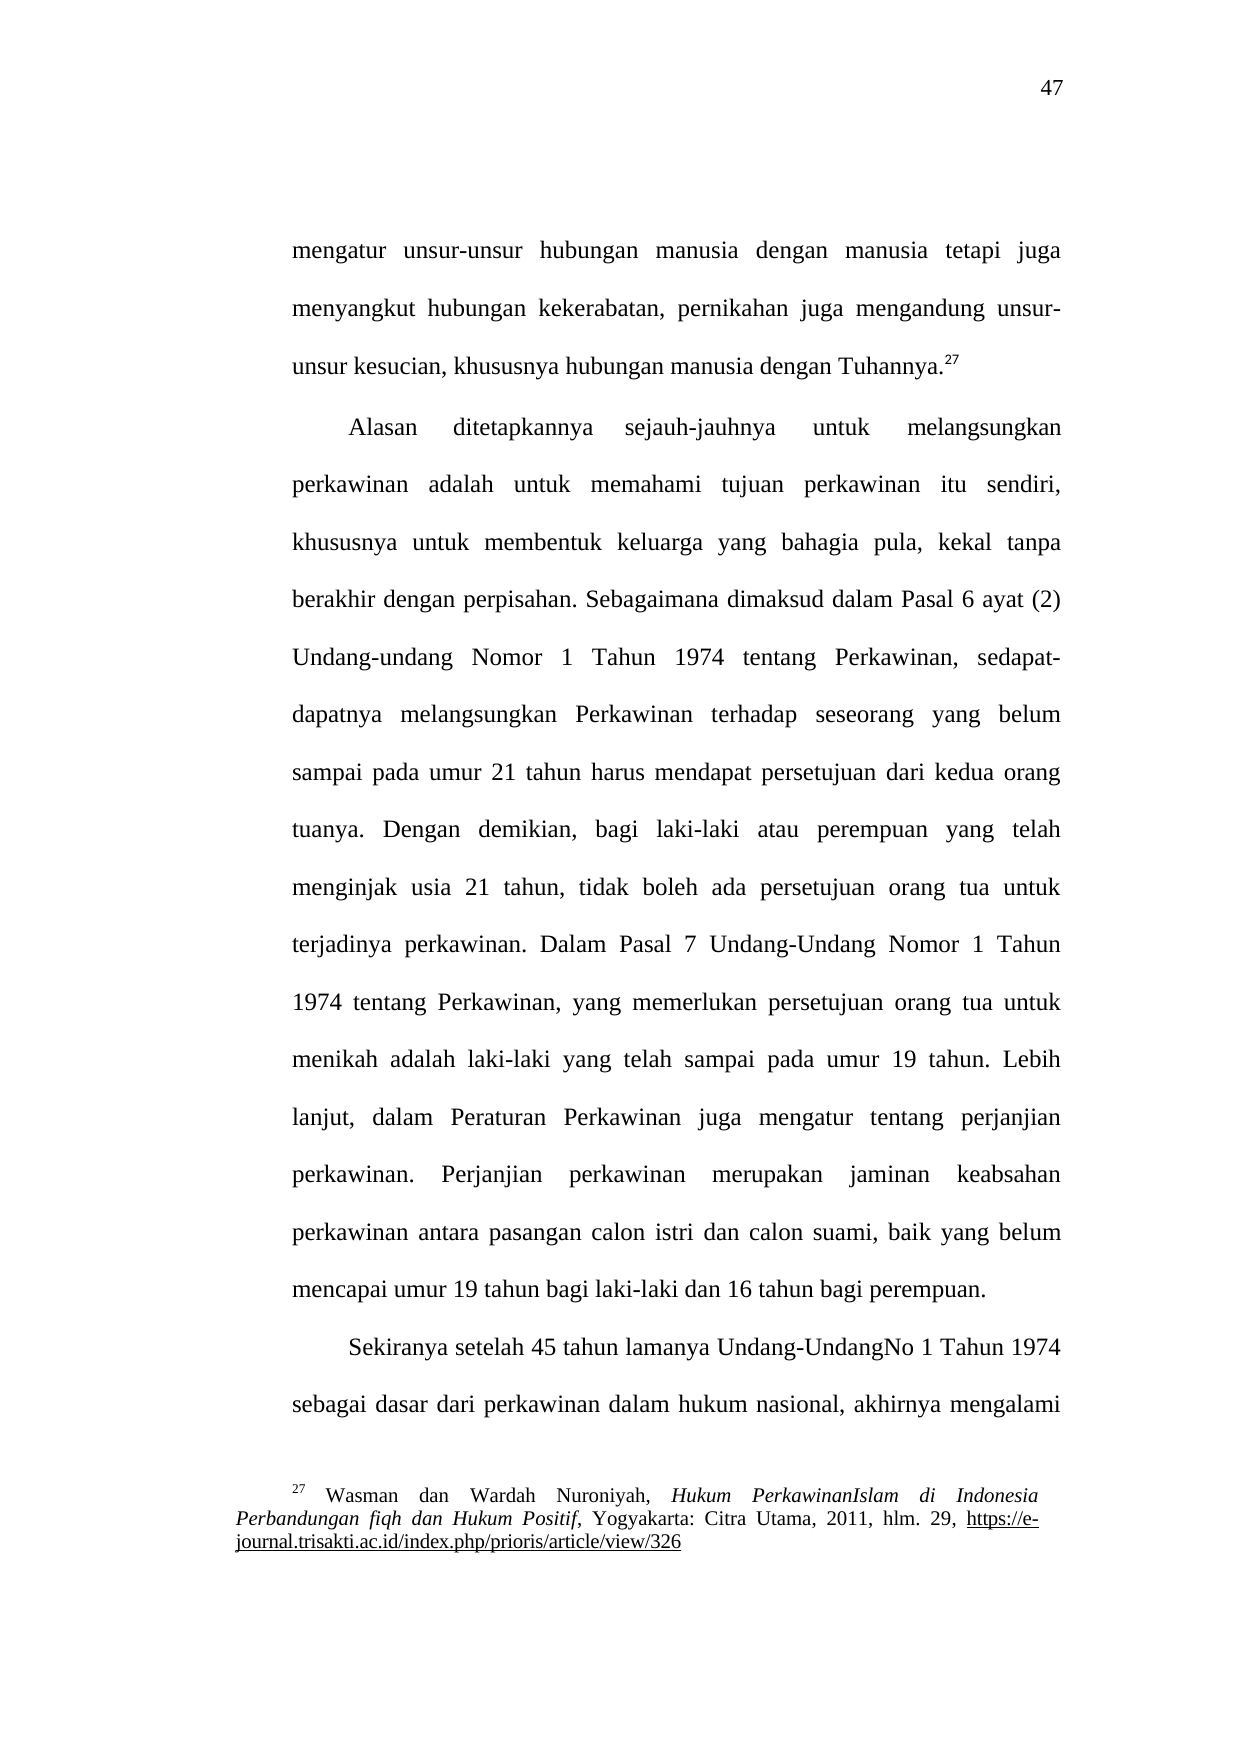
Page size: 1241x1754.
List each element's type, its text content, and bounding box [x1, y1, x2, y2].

text Alasan ditetapkannya sejauh-jauhnya untuk melangsungkan perkawinan adalah untuk memahami tujuan perkawinan itu sendiri, khususnya untuk membentuk keluarga yang bahagia pula, kekal tanpa berakhir dengan perpisahan. Sebagaimana dimaksud dalam Pasal 6 ayat (2) Undang-undang Nomor 1 Tahun 1974 tentang Perkawinan, sedapat- dapatnya melangsungkan Perkawinan terhadap seseorang yang belum sampai pada umur 21 tahun harus mendapat persetujuan dari kedua orang tuanya. Dengan demikian, bagi laki-laki atau perempuan yang telah menginjak usia 21 tahun, tidak boleh ada persetujuan orang tua untuk terjadinya perkawinan. Dalam Pasal 7 Undang-Undang Nomor 1 Tahun 1974 tentang Perkawinan, yang memerlukan persetujuan orang tua untuk menikah adalah laki-laki yang telah sampai pada umur 19 tahun. Lebih lanjut, dalam Peraturan Perkawinan juga mengatur tentang perjanjian perkawinan. Perjanjian perkawinan merupakan jaminan keabsahan perkawinan antara pasangan calon istri dan calon suami, baik yang belum mencapai umur 19 tahun bagi laki-laki dan 16 tahun bagi perempuan. [292, 412, 1061, 1303]
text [292, 236, 1061, 381]
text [292, 1332, 1061, 1418]
